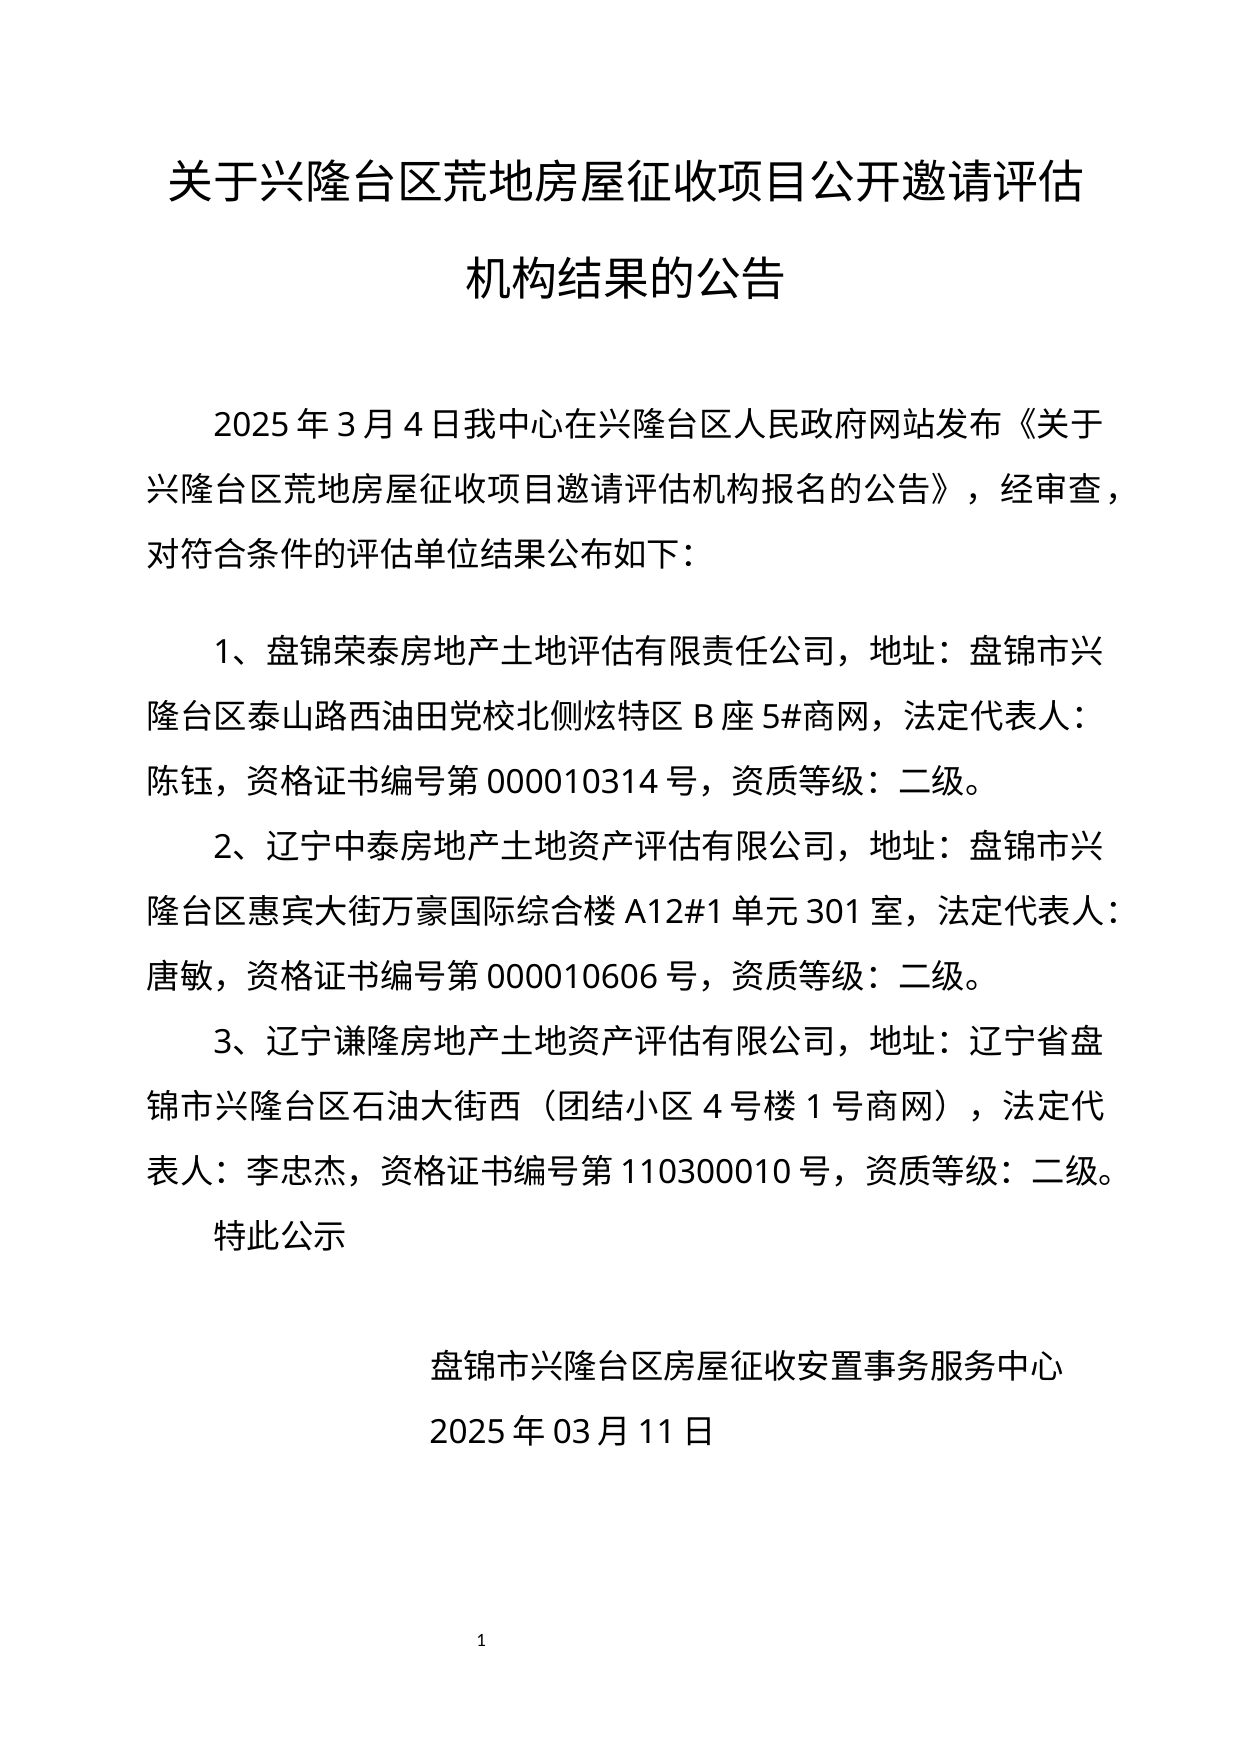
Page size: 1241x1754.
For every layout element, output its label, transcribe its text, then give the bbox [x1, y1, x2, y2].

text 2、辽宁中泰房地产土地资产评估有限公司，地址：盘锦市兴隆台区惠宾大街万豪国际综合楼A12#1单元301室，法定代表人：唐敏，资格证书编号第000010606号，资质等级：二级。 [146, 812, 1106, 1007]
text 2025年03月11日 [146, 1397, 1106, 1462]
text 特此公示 [146, 1202, 1106, 1267]
text 关于兴隆台区荒地房屋征收项目公开邀请评估机构结果的公告 [146, 129, 1106, 324]
text 盘锦市兴隆台区房屋征收安置事务服务中心 [146, 1332, 1106, 1397]
text 3、辽宁谦隆房地产土地资产评估有限公司，地址：辽宁省盘锦市兴隆台区石油大街西（团结小区4号楼1号商网），法定代表人：李忠杰，资格证书编号第110300010号，资质等级：二级。 [146, 1007, 1106, 1202]
text 1、盘锦荣泰房地产土地评估有限责任公司，地址：盘锦市兴隆台区泰山路西油田党校北侧炫特区B座5#商网，法定代表人：陈钰，资格证书编号第000010314号，资质等级：二级。 [146, 617, 1106, 812]
text 2025年3月4日我中心在兴隆台区人民政府网站发布《关于兴隆台区荒地房屋征收项目邀请评估机构报名的公告》，经审查，对符合条件的评估单位结果公布如下： [146, 389, 1106, 584]
